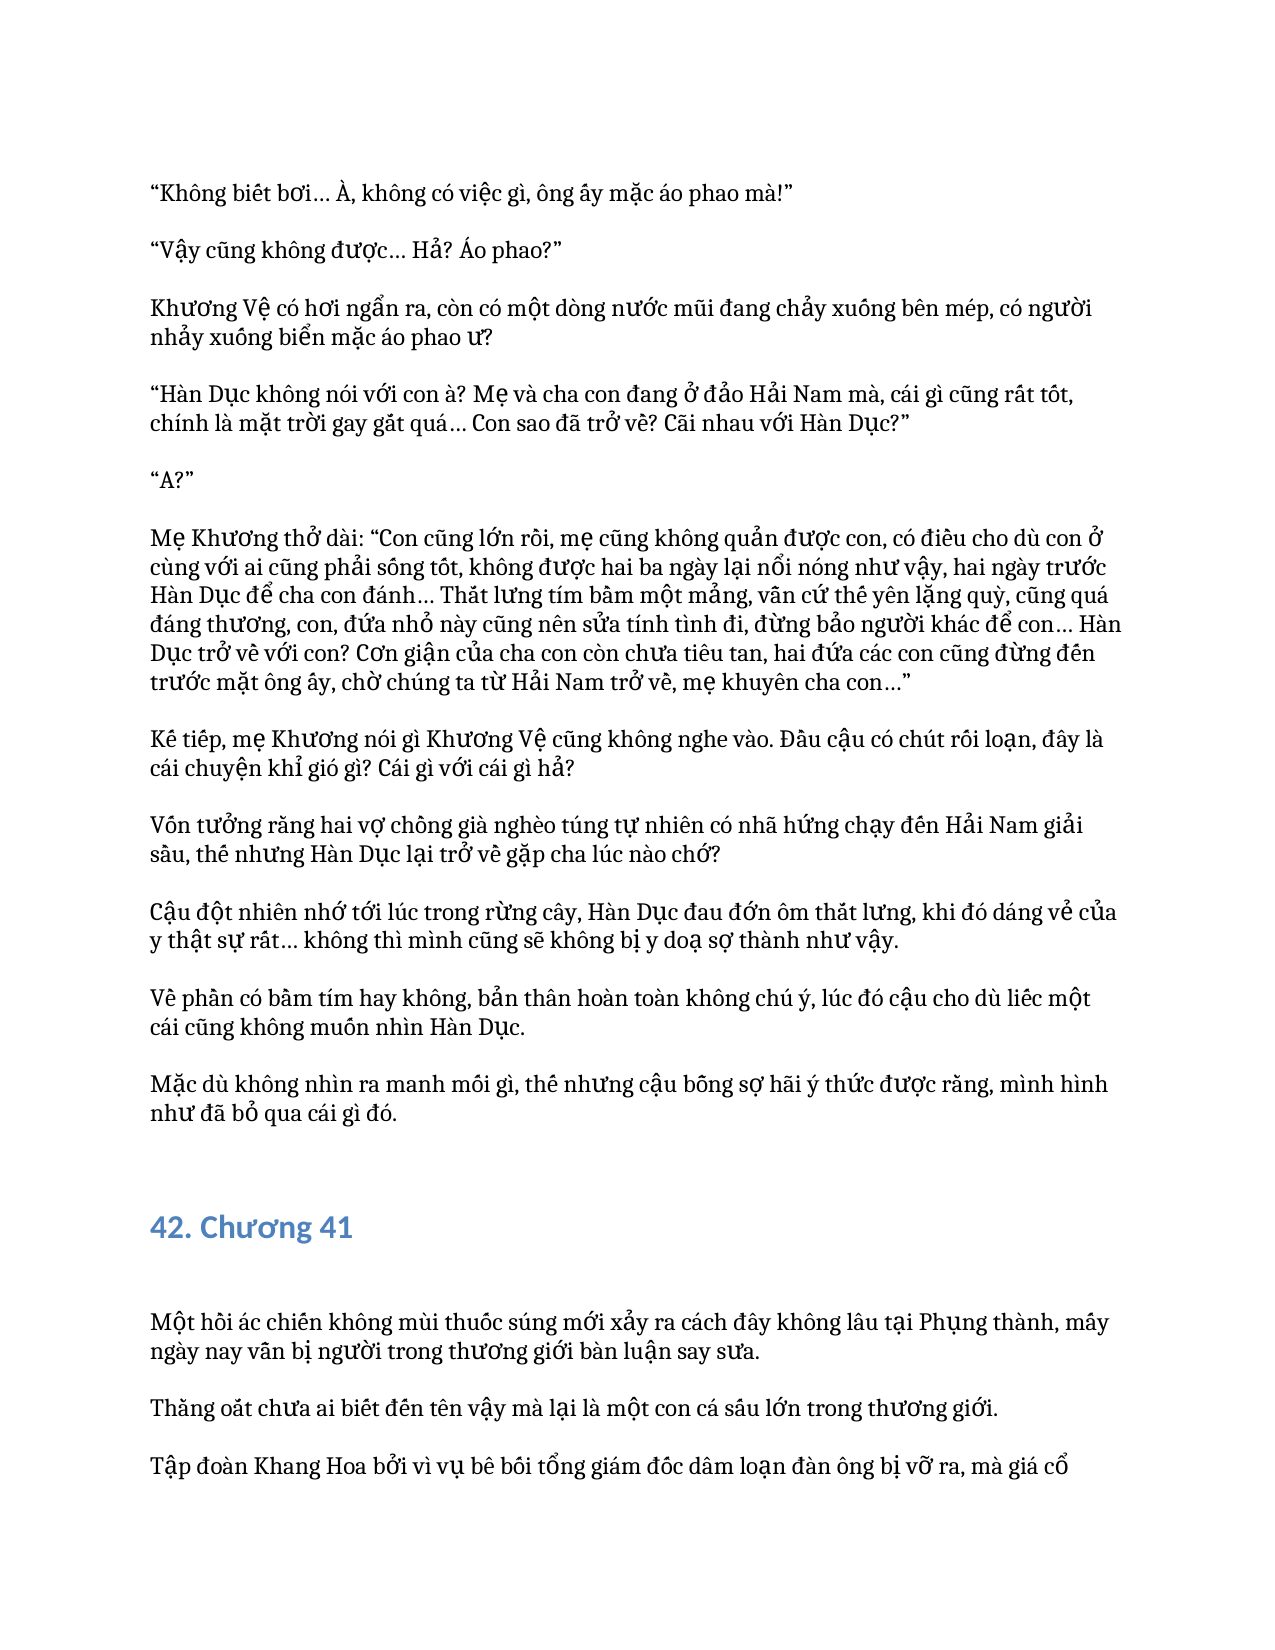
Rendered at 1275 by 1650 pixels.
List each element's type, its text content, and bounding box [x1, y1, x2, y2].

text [150, 1250, 1125, 1480]
subtitle 42. Chương 41 [150, 1206, 1125, 1247]
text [150, 150, 1125, 1185]
